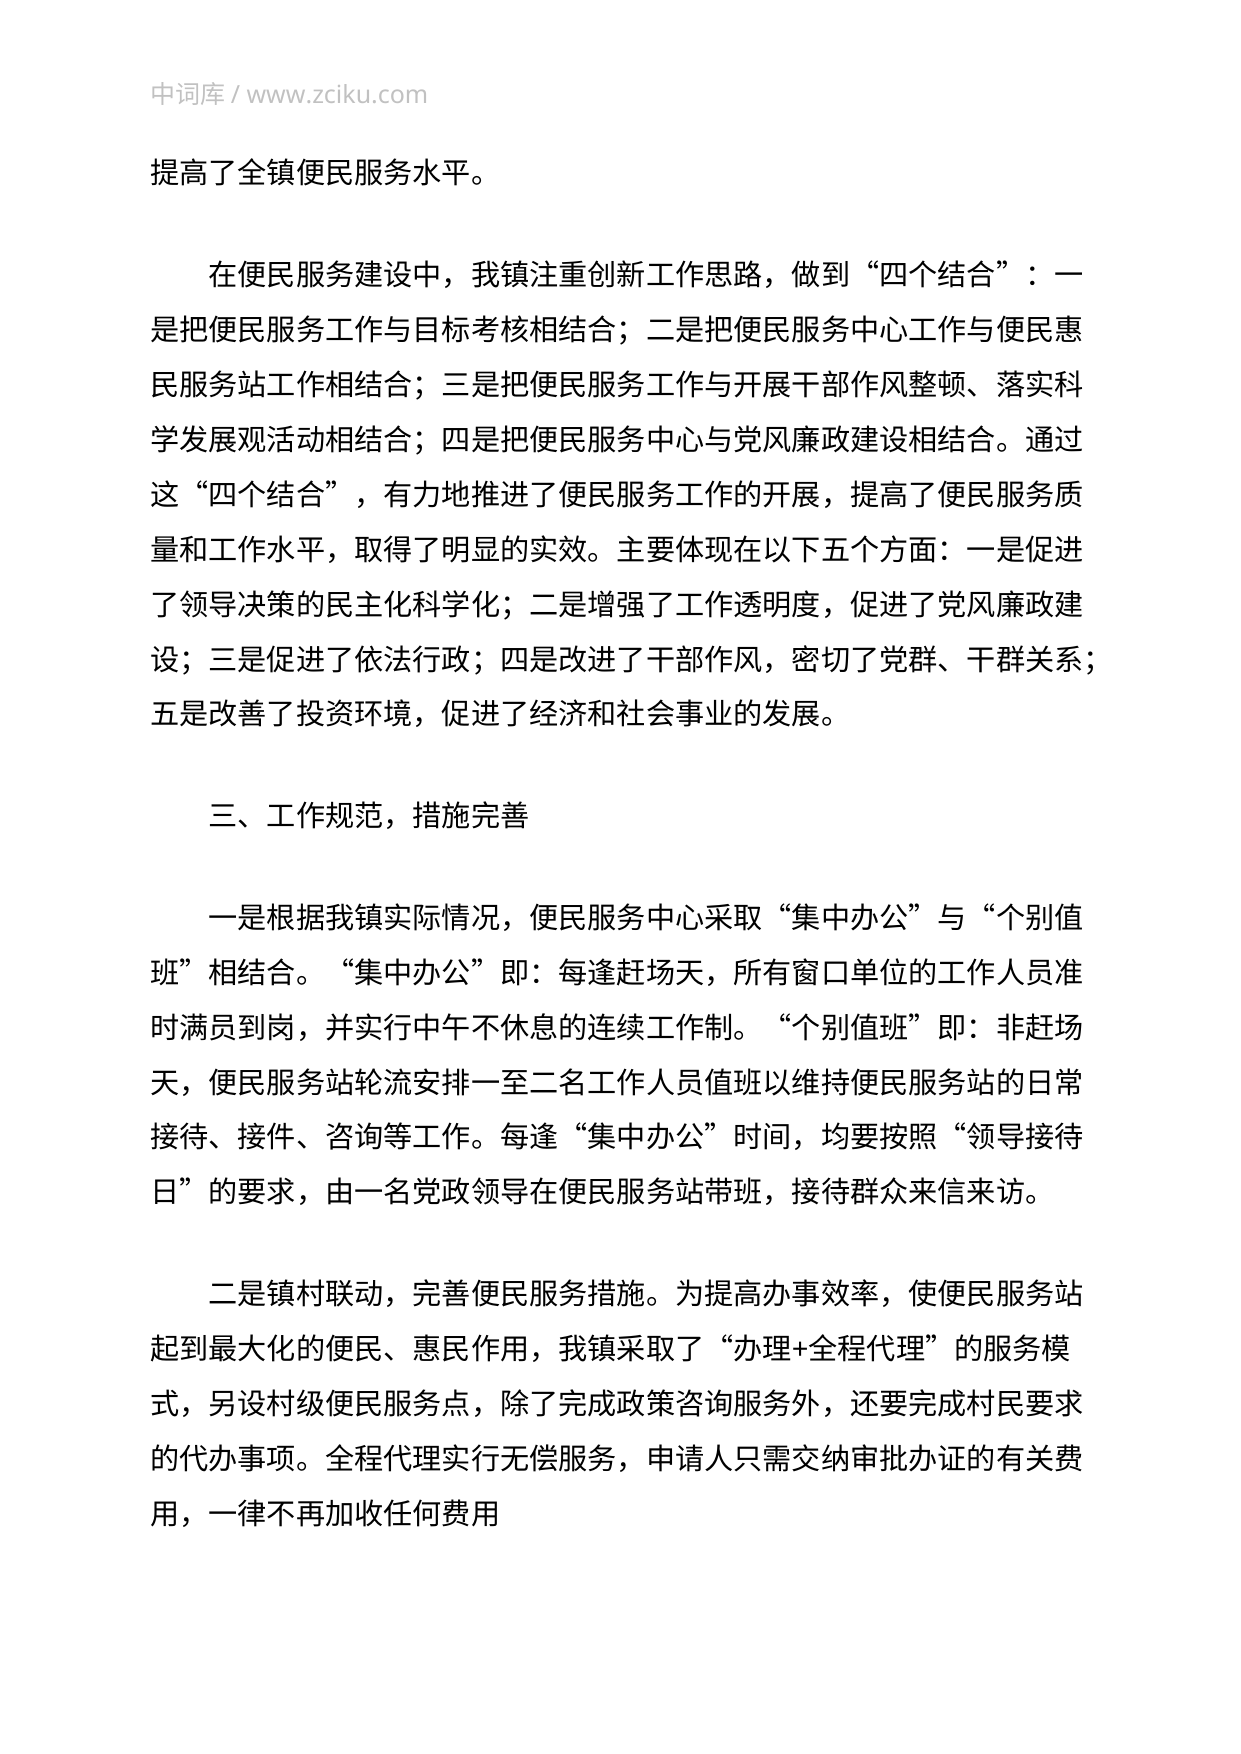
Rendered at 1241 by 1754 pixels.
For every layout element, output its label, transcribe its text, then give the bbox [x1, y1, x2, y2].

text 三、工作规范，措施完善 [150, 793, 1090, 835]
text 一是根据我镇实际情况，便民服务中心采取“集中办公”与“个别值班”相结合。“集中办公”即：每逢赶场天，所有窗口单位的工作人员准时满员到岗，并实行中午不休息的连续工作制。“个别值班”即：非赶场天，便民服务站轮流安排一至二名工作人员值班以维持便民服务站的日常接待、接件、咨询等工作。每逢“集中办公”时间，均要按照“领导接待日”的要求，由一名党政领导在便民服务站带班，接待群众来信来访。 [150, 894, 1090, 1211]
text 在便民服务建设中，我镇注重创新工作思路，做到“四个结合”：一是把便民服务工作与目标考核相结合；二是把便民服务中心工作与便民惠民服务站工作相结合；三是把便民服务工作与开展干部作风整顿、落实科学发展观活动相结合；四是把便民服务中心与党风廉政建设相结合。通过这“四个结合”，有力地推进了便民服务工作的开展，提高了便民服务质量和工作水平，取得了明显的实效。主要体现在以下五个方面：一是促进了领导决策的民主化科学化；二是增强了工作透明度，促进了党风廉政建设；三是促进了依法行政；四是改进了干部作风，密切了党群、干群关系；五是改善了投资环境，促进了经济和社会事业的发展。 [150, 252, 1090, 733]
text 二是镇村联动，完善便民服务措施。为提高办事效率，使便民服务站起到最大化的便民、惠民作用，我镇采取了“办理+全程代理”的服务模式，另设村级便民服务点，除了完成政策咨询服务外，还要完成村民要求的代办事项。全程代理实行无偿服务，申请人只需交纳审批办证的有关费用，一律不再加收任何费用 [150, 1271, 1090, 1533]
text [150, 150, 1090, 192]
